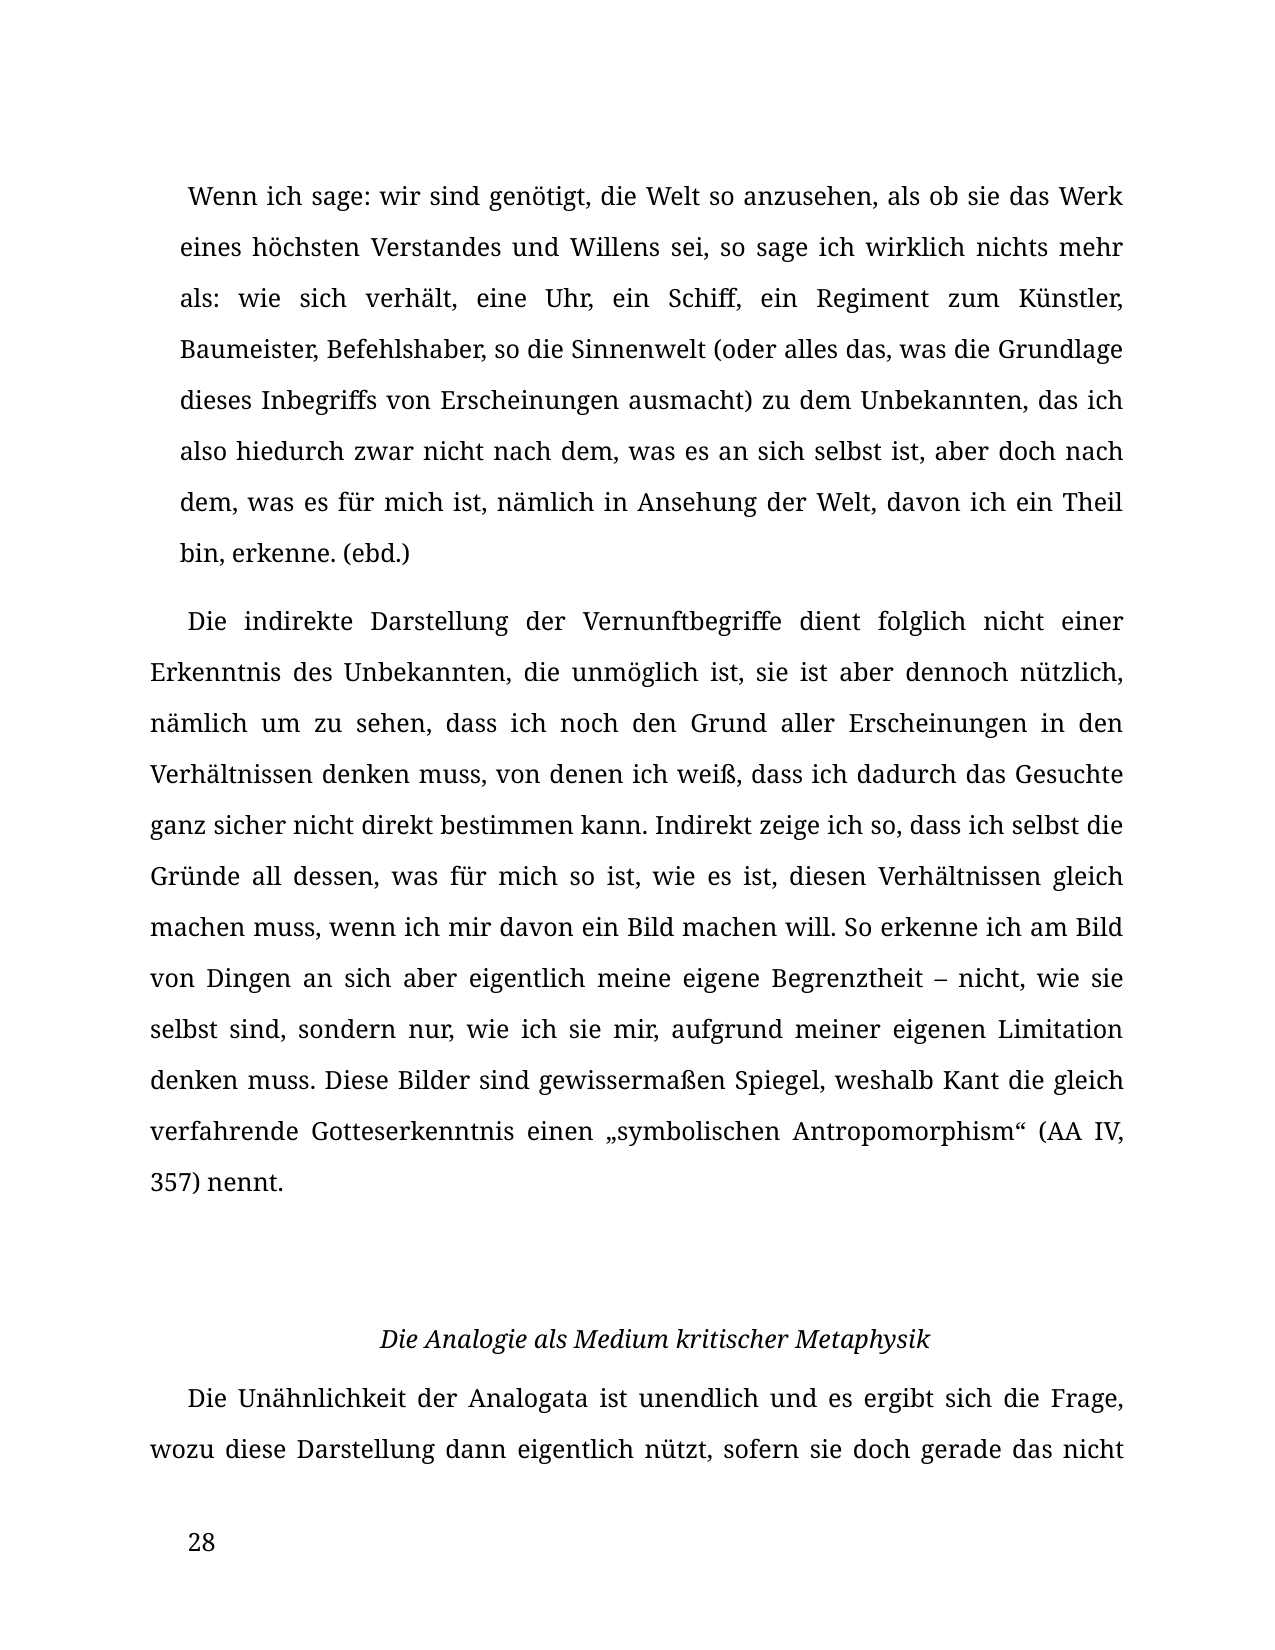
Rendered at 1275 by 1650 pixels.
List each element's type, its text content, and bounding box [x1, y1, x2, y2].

subtitle Die Analogie als Medium kritischer Metaphysik [150, 1321, 1125, 1355]
text Die indirekte Darstellung der Vernunftbegriffe dient folglich nicht einer Erkenntnis des Unbekannten, die unmöglich ist, sie ist aber dennoch nützlich, nämlich um zu sehen, dass ich noch den Grund aller Erscheinungen in den Verhältnissen denken muss, von denen ich weiß, dass ich dadurch das Gesuchte ganz sicher nicht direkt bestimmen kann. Indirekt zeige ich so, dass ich selbst die Gründe all dessen, was für mich so ist, wie es ist, diesen Verhältnissen gleich machen muss, wenn ich mir davon ein Bild machen will. So erkenne ich am Bild von Dingen an sich aber eigentlich meine eigene Begrenztheit – nicht, wie sie selbst sind, sondern nur, wie ich sie mir, aufgrund meiner eigenen Limitation denken muss. Diese Bilder sind gewissermaßen Spiegel, weshalb Kant die gleich verfahrende Gotteserkenntnis einen „symbolischen Antropomorphism“ (AA IV, 357) nennt. [150, 603, 1125, 1199]
text Wenn ich sage: wir sind genötigt, die Welt so anzusehen, als ob sie das Werk eines höchsten Verstandes und Willens sei, so sage ich wirklich nichts mehr als: wie sich verhält, eine Uhr, ein Schiff, ein Regiment zum Künstler, Baumeister, Befehlshaber, so die Sinnenwelt (oder alles das, was die Grundlage dieses Inbegriffs von Erscheinungen ausmacht) zu dem Unbekannten, das ich also hiedurch zwar nicht nach dem, was es an sich selbst ist, aber doch nach dem, was es für mich ist, nämlich in Ansehung der Welt, davon ich ein Theil bin, erkenne. (ebd.) [179, 178, 1125, 570]
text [150, 1381, 1125, 1466]
